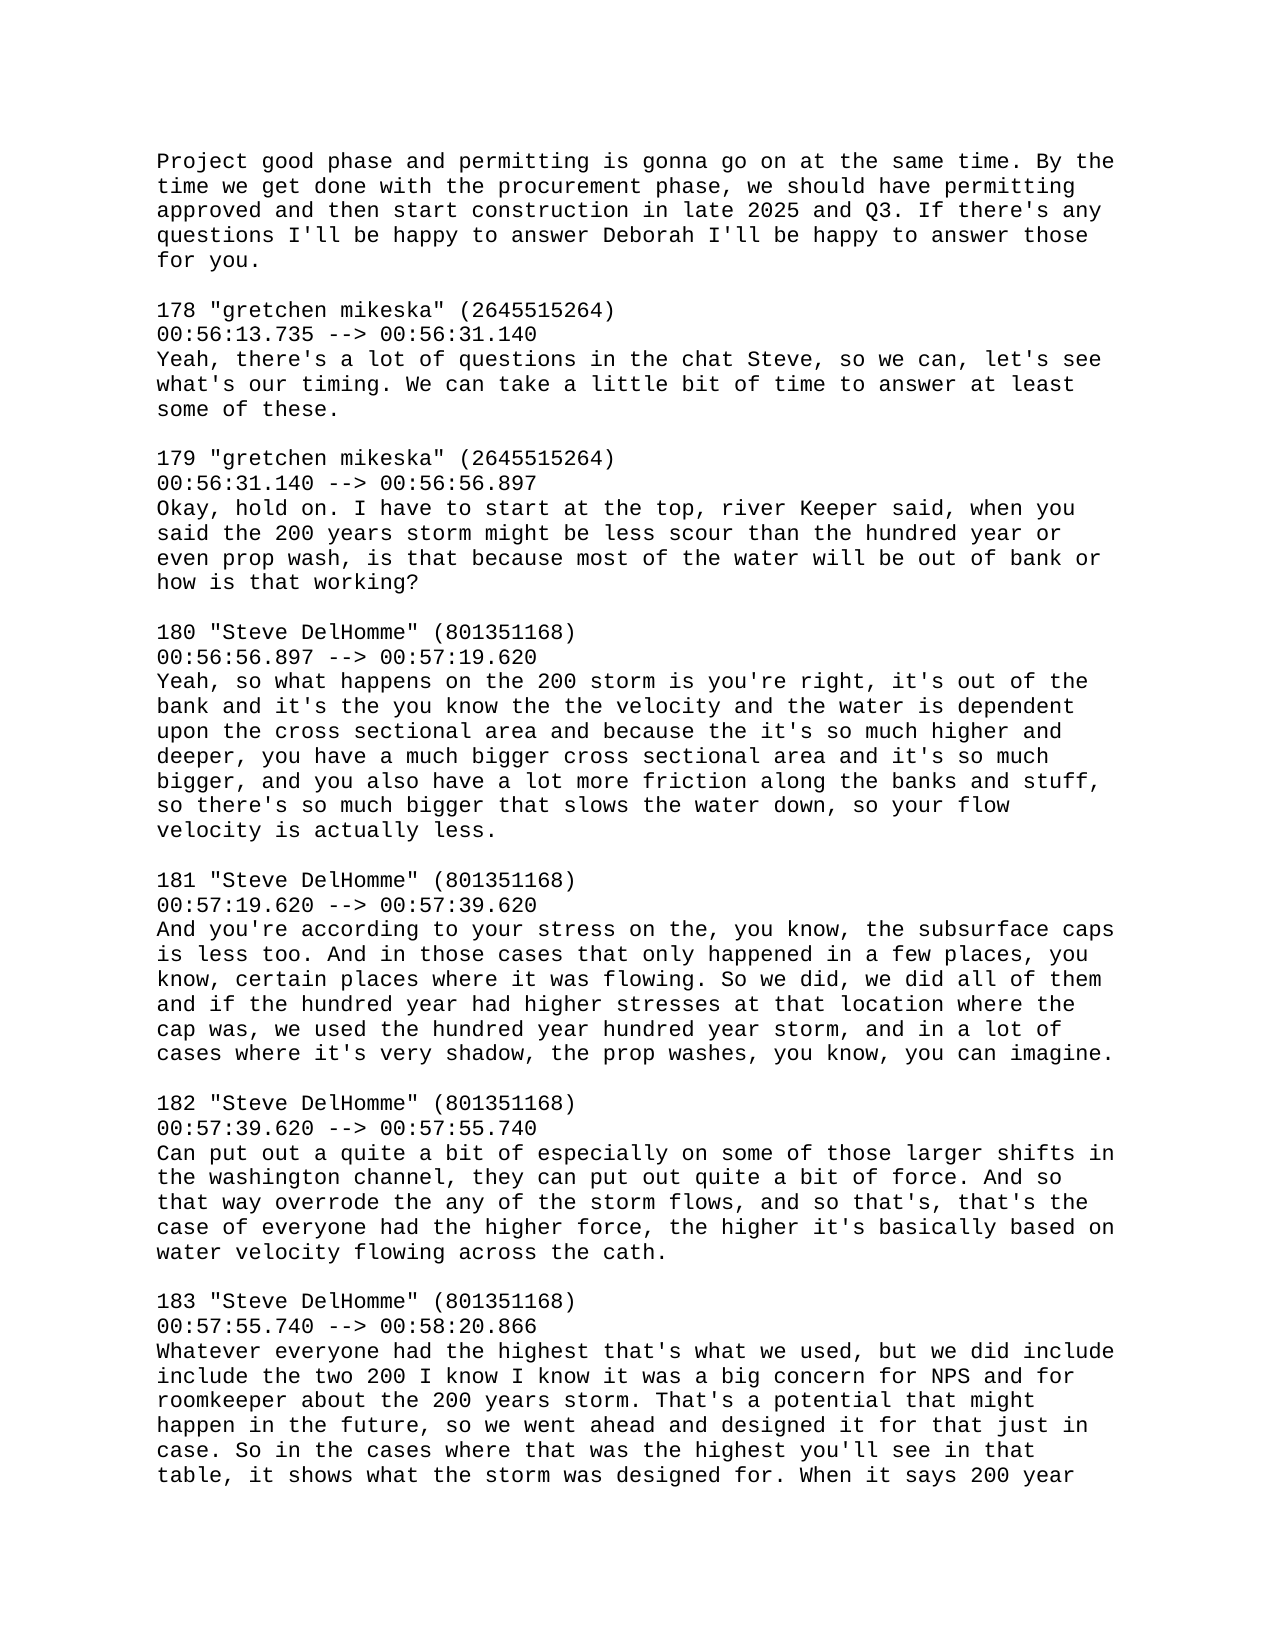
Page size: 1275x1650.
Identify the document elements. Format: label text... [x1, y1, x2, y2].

text Can put out a quite a bit of especially on some of those larger shifts in the washington channel, they can put out quite a bit of force. And so that way overrode the any of the storm flows, and so that's, that's the case of everyone had the higher force, the higher it's basically based on water velocity flowing across the cath. [156, 1142, 1118, 1266]
text 00:57:39.620 --> 00:57:55.740 [156, 1117, 1118, 1142]
text 00:56:31.140 --> 00:56:56.897 [156, 472, 1118, 497]
text 00:56:56.897 --> 00:57:19.620 [156, 646, 1118, 671]
text Okay, hold on. I have to start at the top, river Keeper said, when you said the 200 years storm might be less scour than the hundred year or even prop wash, is that because most of the water will be out of bank or how is that working? [156, 497, 1118, 596]
text 179 "gretchen mikeska" (2645515264) [156, 447, 1118, 472]
text And you're according to your stress on the, you know, the subsurface caps is less too. And in those cases that only happened in a few places, you know, certain places where it was flowing. So we did, we did all of them and if the hundred year had higher stresses at that location where the cap was, we used the hundred year hundred year storm, and in a lot of cases where it's very shadow, the prop washes, you know, you can imagine. [156, 918, 1118, 1067]
text 183 "Steve DelHomme" (801351168) [156, 1290, 1118, 1315]
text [156, 1340, 1118, 1489]
text 178 "gretchen mikeska" (2645515264) [156, 299, 1118, 323]
text 182 "Steve DelHomme" (801351168) [156, 1092, 1118, 1117]
text 00:56:13.735 --> 00:56:31.140 [156, 323, 1118, 348]
text Yeah, there's a lot of questions in the chat Steve, so we can, let's see what's our timing. We can take a little bit of time to answer at least some of these. [156, 348, 1118, 423]
text 181 "Steve DelHomme" (801351168) [156, 869, 1118, 894]
text 00:57:55.740 --> 00:58:20.866 [156, 1315, 1118, 1340]
text 180 "Steve DelHomme" (801351168) [156, 621, 1118, 646]
text 00:57:19.620 --> 00:57:39.620 [156, 894, 1118, 918]
text Yeah, so what happens on the 200 storm is you're right, it's out of the bank and it's the you know the the velocity and the water is dependent upon the cross sectional area and because the it's so much higher and deeper, you have a much bigger cross sectional area and it's so much bigger, and you also have a lot more friction along the banks and stuff, so there's so much bigger that slows the water down, so your flow velocity is actually less. [156, 671, 1118, 844]
text Project good phase and permitting is gonna go on at the same time. By the time we get done with the procurement phase, we should have permitting approved and then start construction in late 2025 and Q3. If there's any questions I'll be happy to answer Deborah I'll be happy to answer those for you. [156, 150, 1118, 274]
